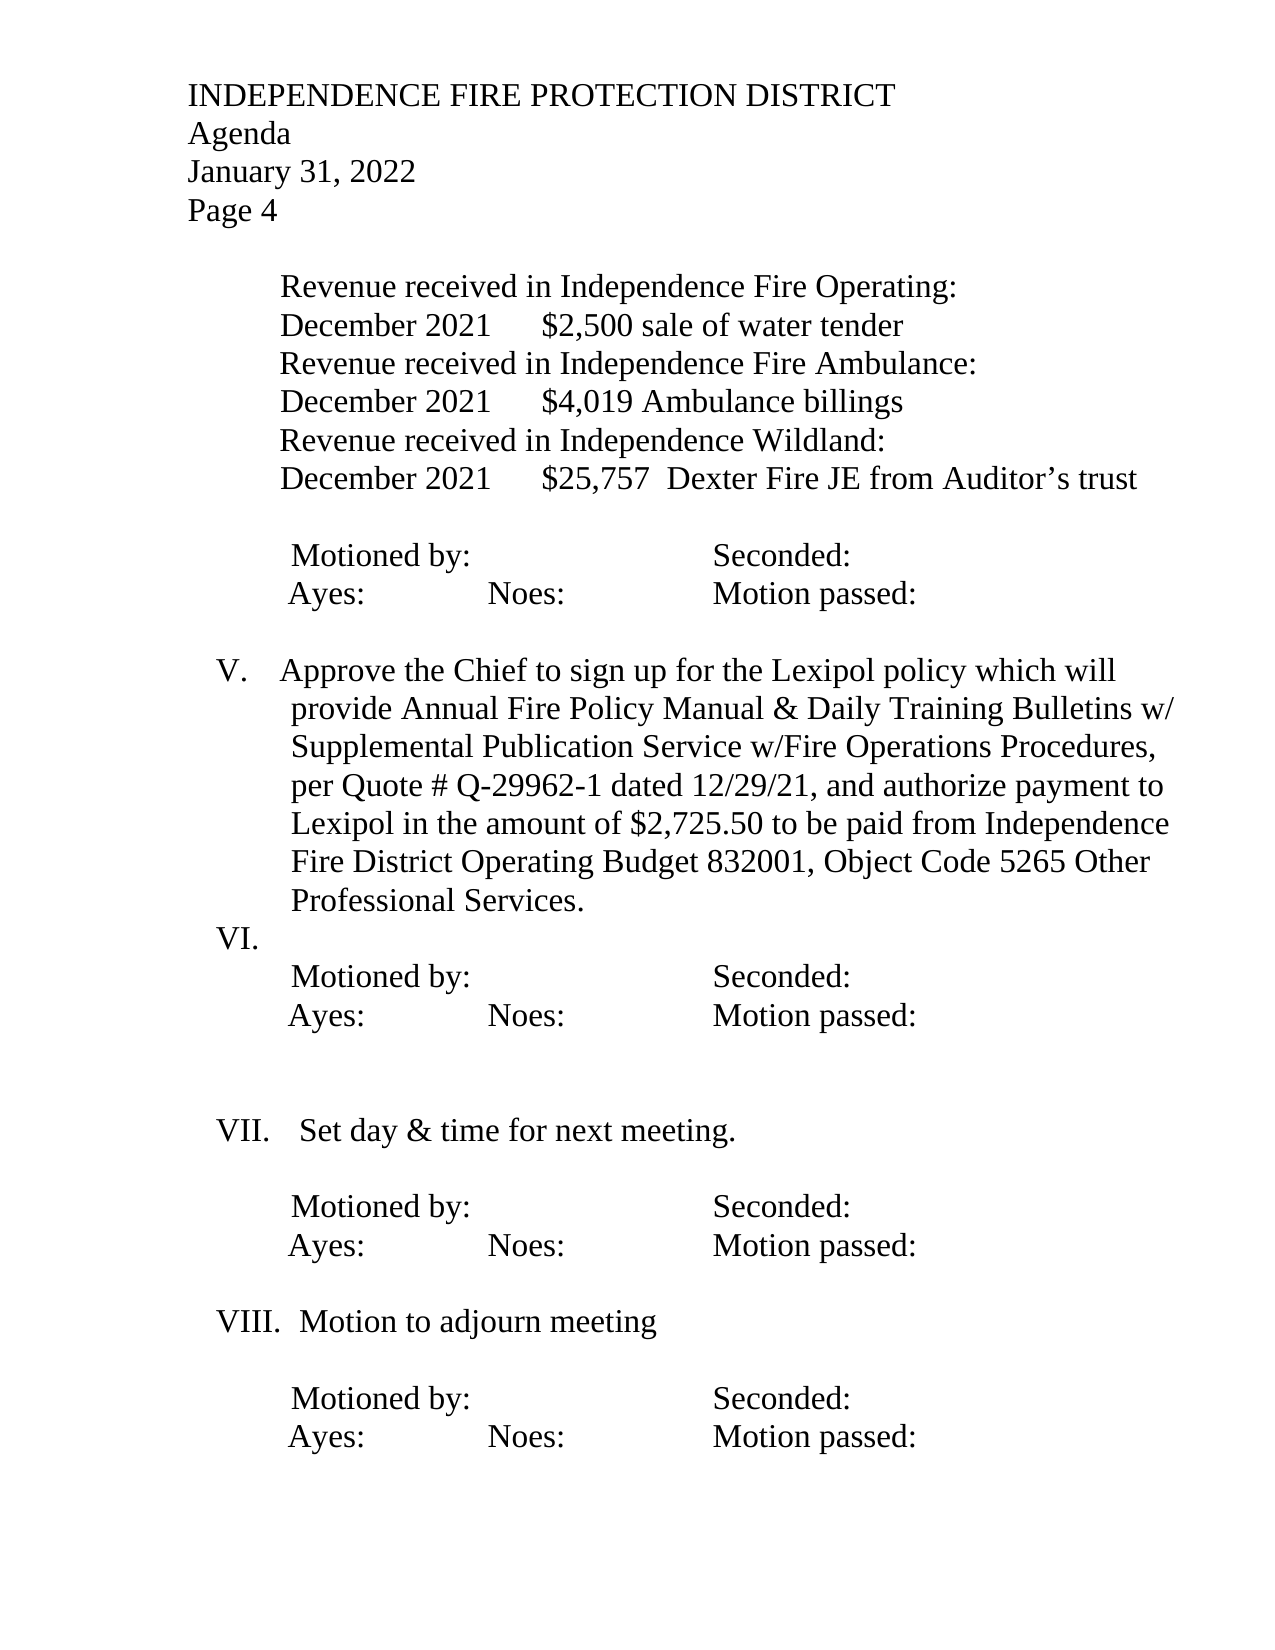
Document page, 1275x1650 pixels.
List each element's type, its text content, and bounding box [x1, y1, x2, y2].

text Page 4 [187, 190, 1181, 228]
text Revenue received in Independence Fire Operating: [280, 267, 1181, 305]
text December 2021 $4,019 Ambulance billings [262, 382, 1181, 420]
text Motioned by: Seconded: [291, 957, 1181, 995]
text INDEPENDENCE FIRE PROTECTION DISTRICT [187, 75, 1181, 113]
text Motioned by: Seconded: [291, 1187, 1181, 1225]
text January 31, 2022 [187, 152, 1181, 190]
text Ayes: Noes: Motion passed: [187, 1417, 1181, 1455]
list Approve the Chief to sign up for the Lexipol policy which will provide Annual Fire Policy Manual & Daily Training Bulletins w/ Supplemental Publication Service w/Fire Operations Procedures, per Quote # Q-29962-1 dated 12/29/21, and authorize payment to Lexipol in the amount of $2,725.50 to be paid from Independence Fire District Operating Budget 832001, Object Code 5265 Other Professional Services. [216, 650, 1181, 918]
text December 2021 $25,757 Dexter Fire JE from Auditor’s trust [262, 458, 1181, 497]
text Revenue received in Independence Fire Ambulance: [187, 343, 1181, 382]
text Revenue received in Independence Wildland: [187, 420, 1181, 458]
text Motioned by: Seconded: [291, 1378, 1181, 1417]
text Motioned by: Seconded: [291, 535, 1181, 573]
list Motion to adjourn meeting [216, 1302, 1181, 1340]
text Ayes: Noes: Motion passed: [187, 995, 1181, 1033]
text Ayes: Noes: Motion passed: [187, 1225, 1181, 1263]
text December 2021 $2,500 sale of water tender [262, 305, 1181, 343]
list Set day & time for next meeting. [216, 1110, 1181, 1148]
text Agenda [187, 113, 1181, 152]
text Ayes: Noes: Motion passed: [187, 573, 1181, 612]
